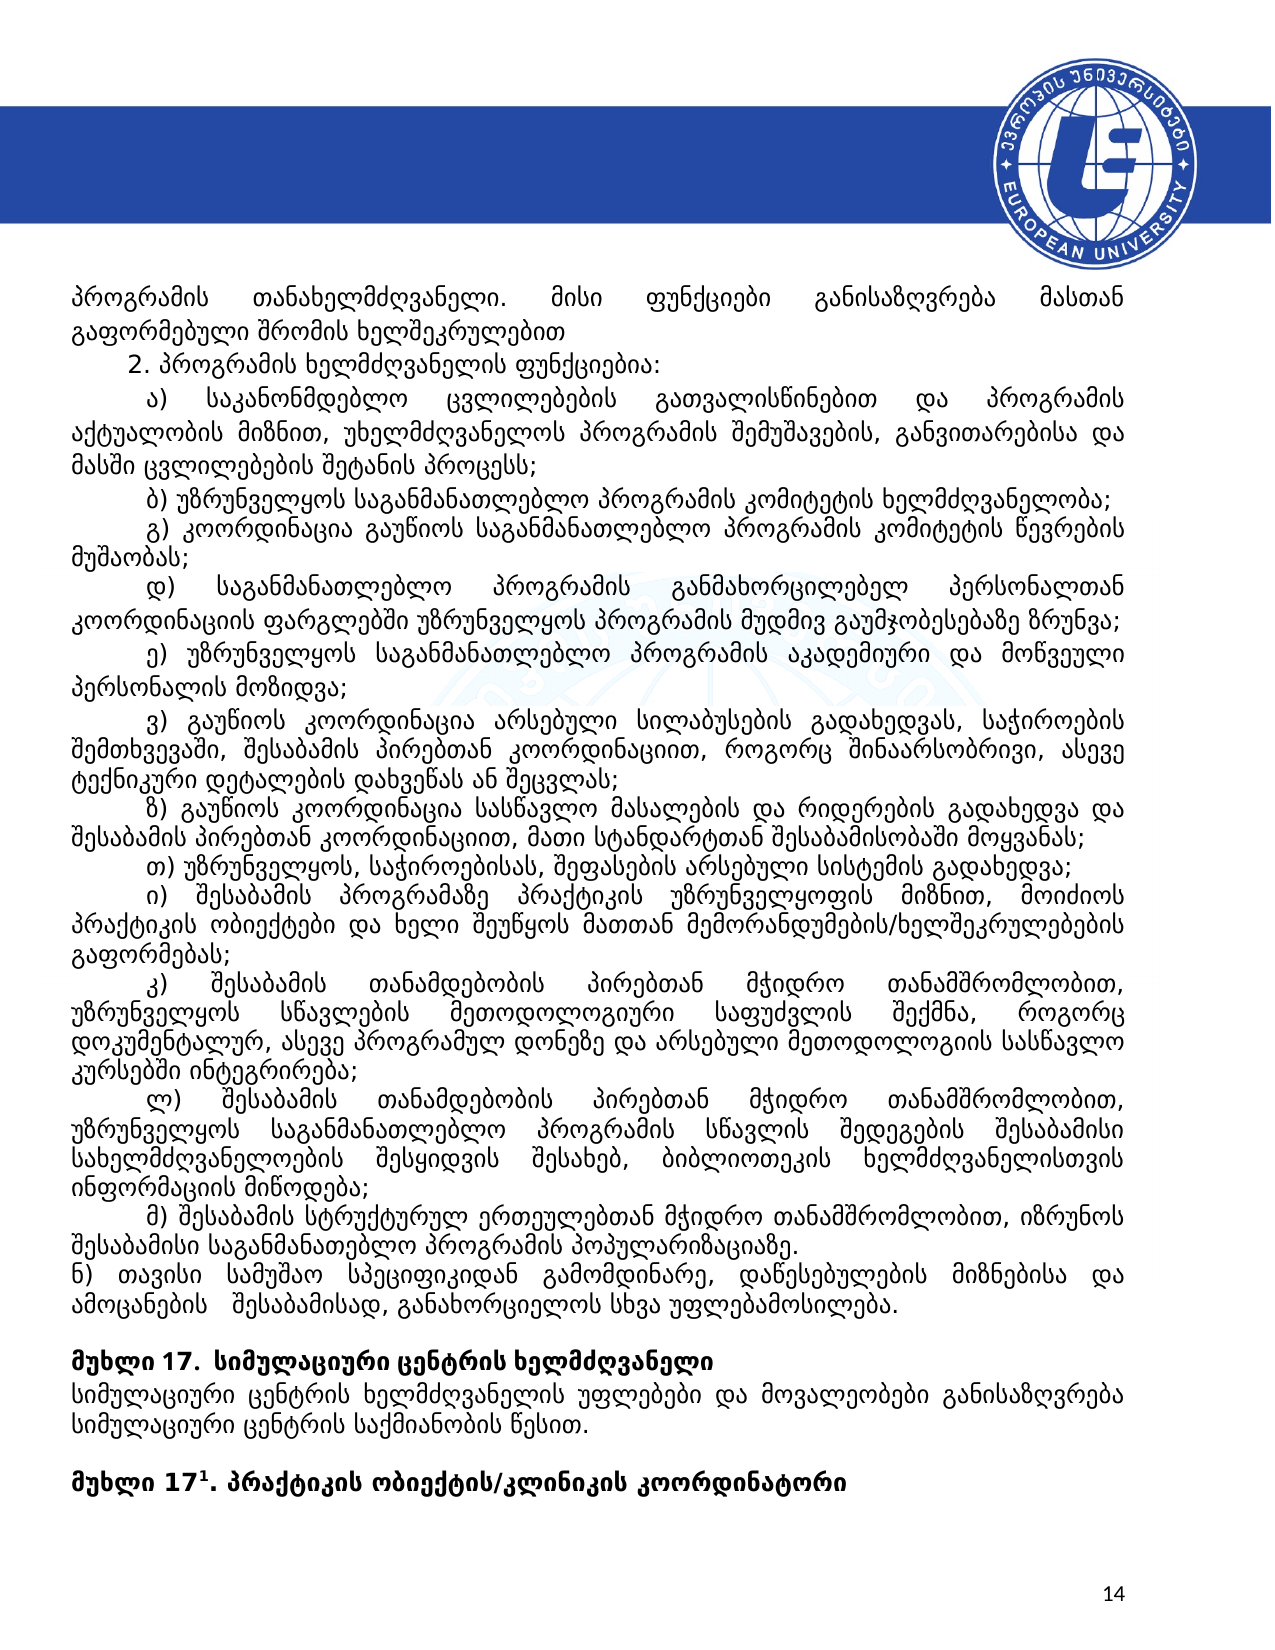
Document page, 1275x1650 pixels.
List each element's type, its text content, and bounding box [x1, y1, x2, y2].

text ვ) გაუწიოს კოორდინაცია არსებული სილაბუსების გადახედვას, საჭიროების შემთხვევაში, შესაბამის პირებთან კოორდინაციით, როგორც შინაარსობრივი, ასევე ტექნიკური დეტალების დახვეწას ან შეცვლას; [71, 706, 1125, 794]
text ლ) შესაბამის თანამდებობის პირებთან მჭიდრო თანამშრომლობით, უზრუნველყოს საგანმანათლებლო პროგრამის სწავლის შედეგების შესაბამისი სახელმძღვანელოების შესყიდვის შესახებ, ბიბლიოთეკის ხელმძღვანელისთვის ინფორმაციის მიწოდება; [71, 1086, 1125, 1202]
text დ) საგანმანათლებლო პროგრამის განმახორცილებელ პერსონალთან კოორდინაციის ფარგლებში უზრუნველყოს პროგრამის მუდმივ გაუმჯობესებაზე ზრუნვა; [71, 572, 1125, 635]
text ი) შესაბამის პროგრამაზე პრაქტიკის უზრუნველყოფის მიზნით, მოიძიოს პრაქტიკის ობიექტები და ხელი შეუწყოს მათთან მემორანდუმების/ხელშეკრულებების გაფორმებას; [71, 881, 1125, 969]
picture [0, 45, 1271, 284]
text მუხლი 171. პრაქტიკის ობიექტის/კლინიკის კოორდინატორი [71, 1468, 1125, 1497]
subtitle მუხლი 17. სიმულაციური ცენტრის ხელმძღვანელი [71, 1344, 1125, 1378]
text გ) კოორდინაცია გაუწიოს საგანმანათლებლო პროგრამის კომიტეტის წევრების მუშაობას; [71, 514, 1125, 572]
text ზ) გაუწიოს კოორდინაცია სასწავლო მასალების და რიდერების გადახედვა და შესაბამის პირებთან კოორდინაციით, მათი სტანდარტთან შესაბამისობაში მოყვანას; [71, 794, 1125, 852]
text კ) შესაბამის თანამდებობის პირებთან მჭიდრო თანამშრომლობით, უზრუნველყოს სწავლების მეთოდოლოგიური საფუძვლის შექმნა, როგორც დოკუმენტალურ, ასევე პროგრამულ დონეზე და არსებული მეთოდოლოგიის სასწავლო კურსებში ინტეგრირება; [71, 969, 1125, 1086]
text სიმულაციური ცენტრის ხელმძღვანელის უფლებები და მოვალეობები განისაზღვრება სიმულაციური ცენტრის საქმიანობის წესით. [71, 1381, 1125, 1439]
text 2. პროგრამის ხელმძღვანელის ფუნქციებია: [71, 351, 1125, 380]
text მ) შესაბამის სტრუქტურულ ერთეულებთან მჭიდრო თანამშრომლობით, იზრუნოს შესაბამისი საგანმანათებლო პროგრამის პოპულარიზაციაზე. [71, 1202, 1125, 1261]
text თ) უზრუნველყოს, საჭიროებისას, შეფასების არსებული სისტემის გადახედვა; [71, 852, 1125, 881]
text ა) საკანონმდებლო ცვლილებების გათვალისწინებით და პროგრამის აქტუალობის მიზნით, უხელმძღვანელოს პროგრამის შემუშავების, განვითარებისა და მასში ცვლილებების შეტანის პროცესს; [71, 384, 1125, 480]
text ე) უზრუნველყოს საგანმანათლებლო პროგრამის აკადემიური და მოწვეული პერსონალის მოზიდვა; [71, 639, 1125, 702]
text ნ) თავისი სამუშაო სპეციფიკიდან გამომდინარე, დაწესებულების მიზნებისა და ამოცანების შესაბამისად, განახორციელოს სხვა უფლებამოსილება. [71, 1261, 1125, 1319]
text ბ) უზრუნველყოს საგანმანათლებლო პროგრამის კომიტეტის ხელმძღვანელობა; [71, 485, 1125, 514]
